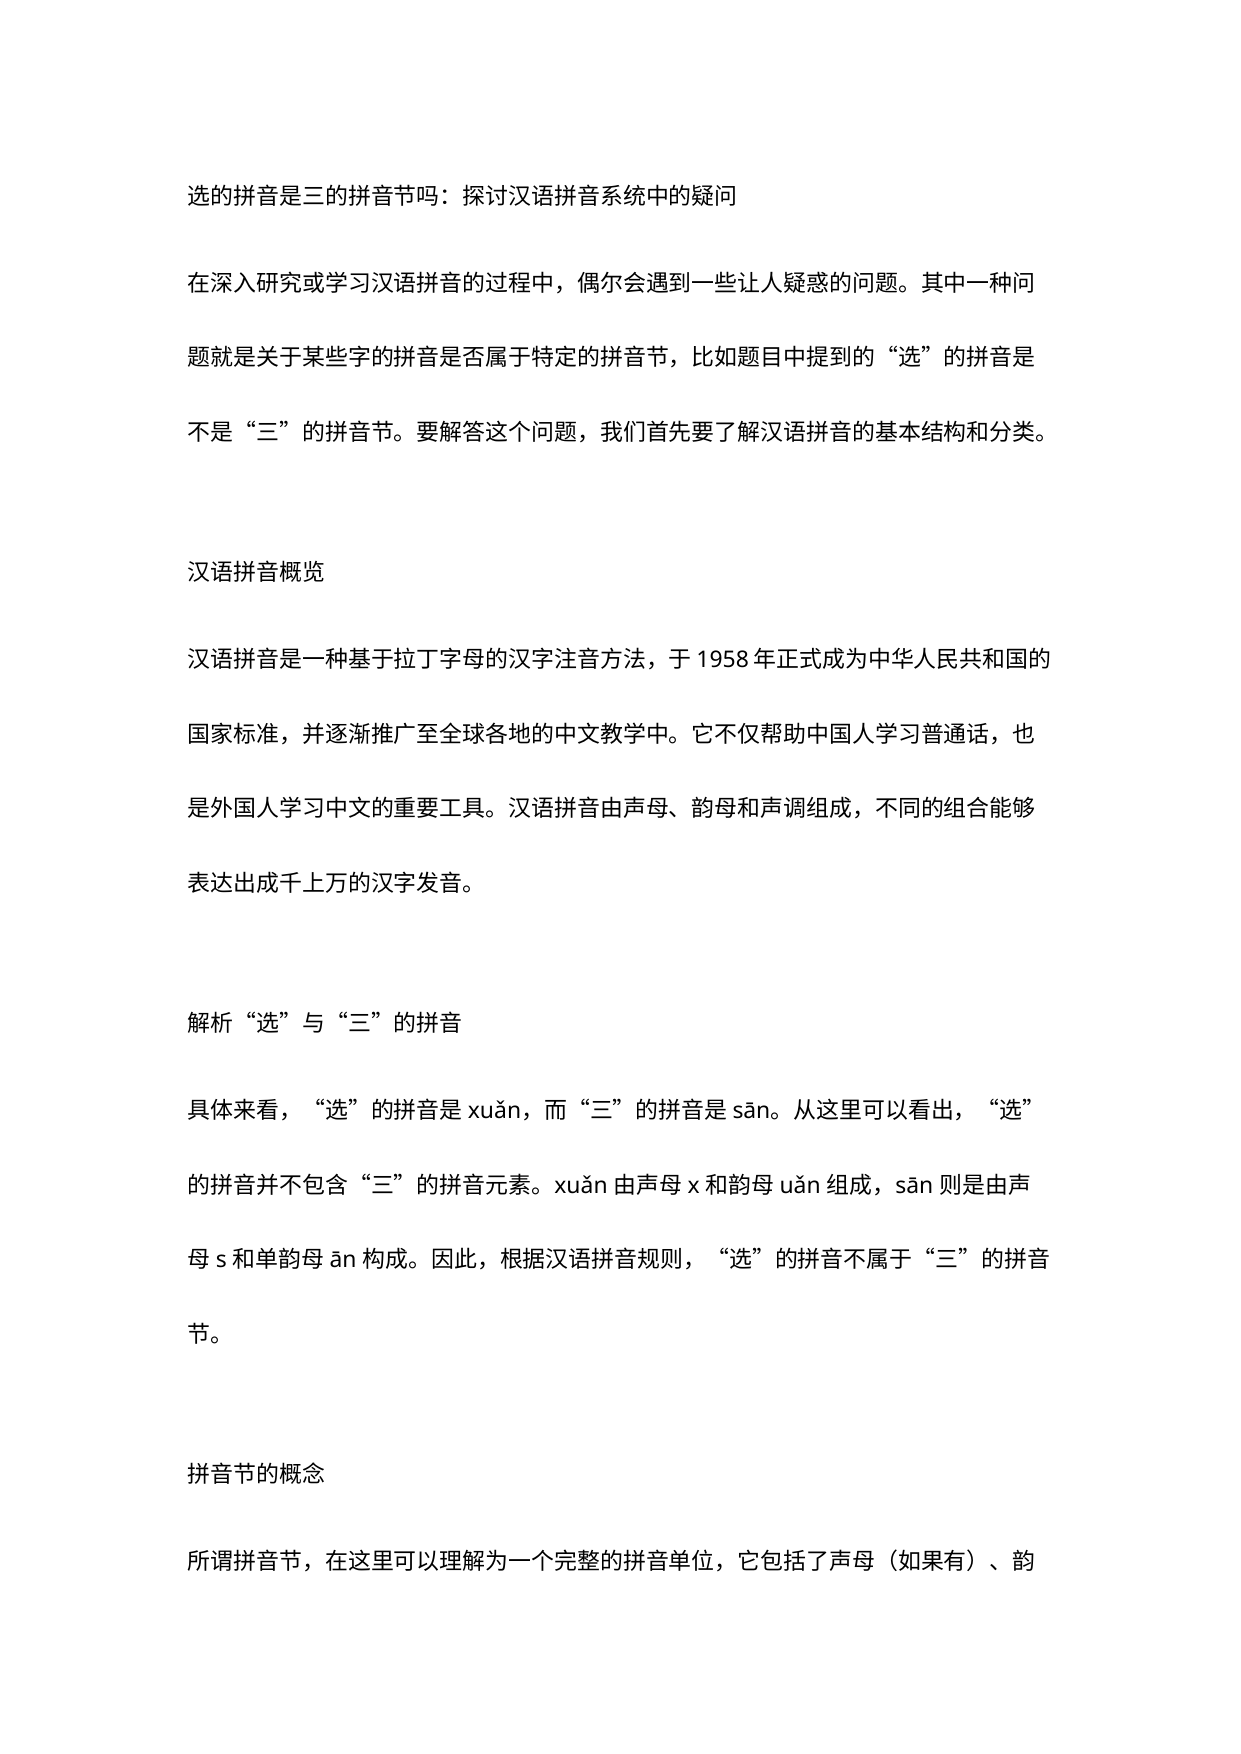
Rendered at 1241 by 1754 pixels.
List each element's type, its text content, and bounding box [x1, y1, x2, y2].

text 汉语拼音是一种基于拉丁字母的汉字注音方法，于1958年正式成为中华人民共和国的国家标准，并逐渐推广至全球各地的中文教学中。它不仅帮助中国人学习普通话，也是外国人学习中文的重要工具。汉语拼音由声母、韵母和声调组成，不同的组合能够表达出成千上万的汉字发音。 [187, 625, 1053, 914]
text 选的拼音是三的拼音节吗：探讨汉语拼音系统中的疑问 [187, 162, 1053, 227]
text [187, 1527, 1053, 1592]
text 在深入研究或学习汉语拼音的过程中，偶尔会遇到一些让人疑惑的问题。其中一种问题就是关于某些字的拼音是否属于特定的拼音节，比如题目中提到的“选”的拼音是不是“三”的拼音节。要解答这个问题，我们首先要了解汉语拼音的基本结构和分类。 [187, 248, 1053, 463]
text 汉语拼音概览 [187, 538, 1053, 603]
text 具体来看，“选”的拼音是 xuǎn，而“三”的拼音是 sān。从这里可以看出，“选”的拼音并不包含“三”的拼音元素。xuǎn 由声母 x 和韵母 uǎn 组成，sān 则是由声母 s 和单韵母 ān 构成。因此，根据汉语拼音规则，“选”的拼音不属于“三”的拼音节。 [187, 1076, 1053, 1365]
text 拼音节的概念 [187, 1440, 1053, 1505]
text 解析“选”与“三”的拼音 [187, 989, 1053, 1054]
